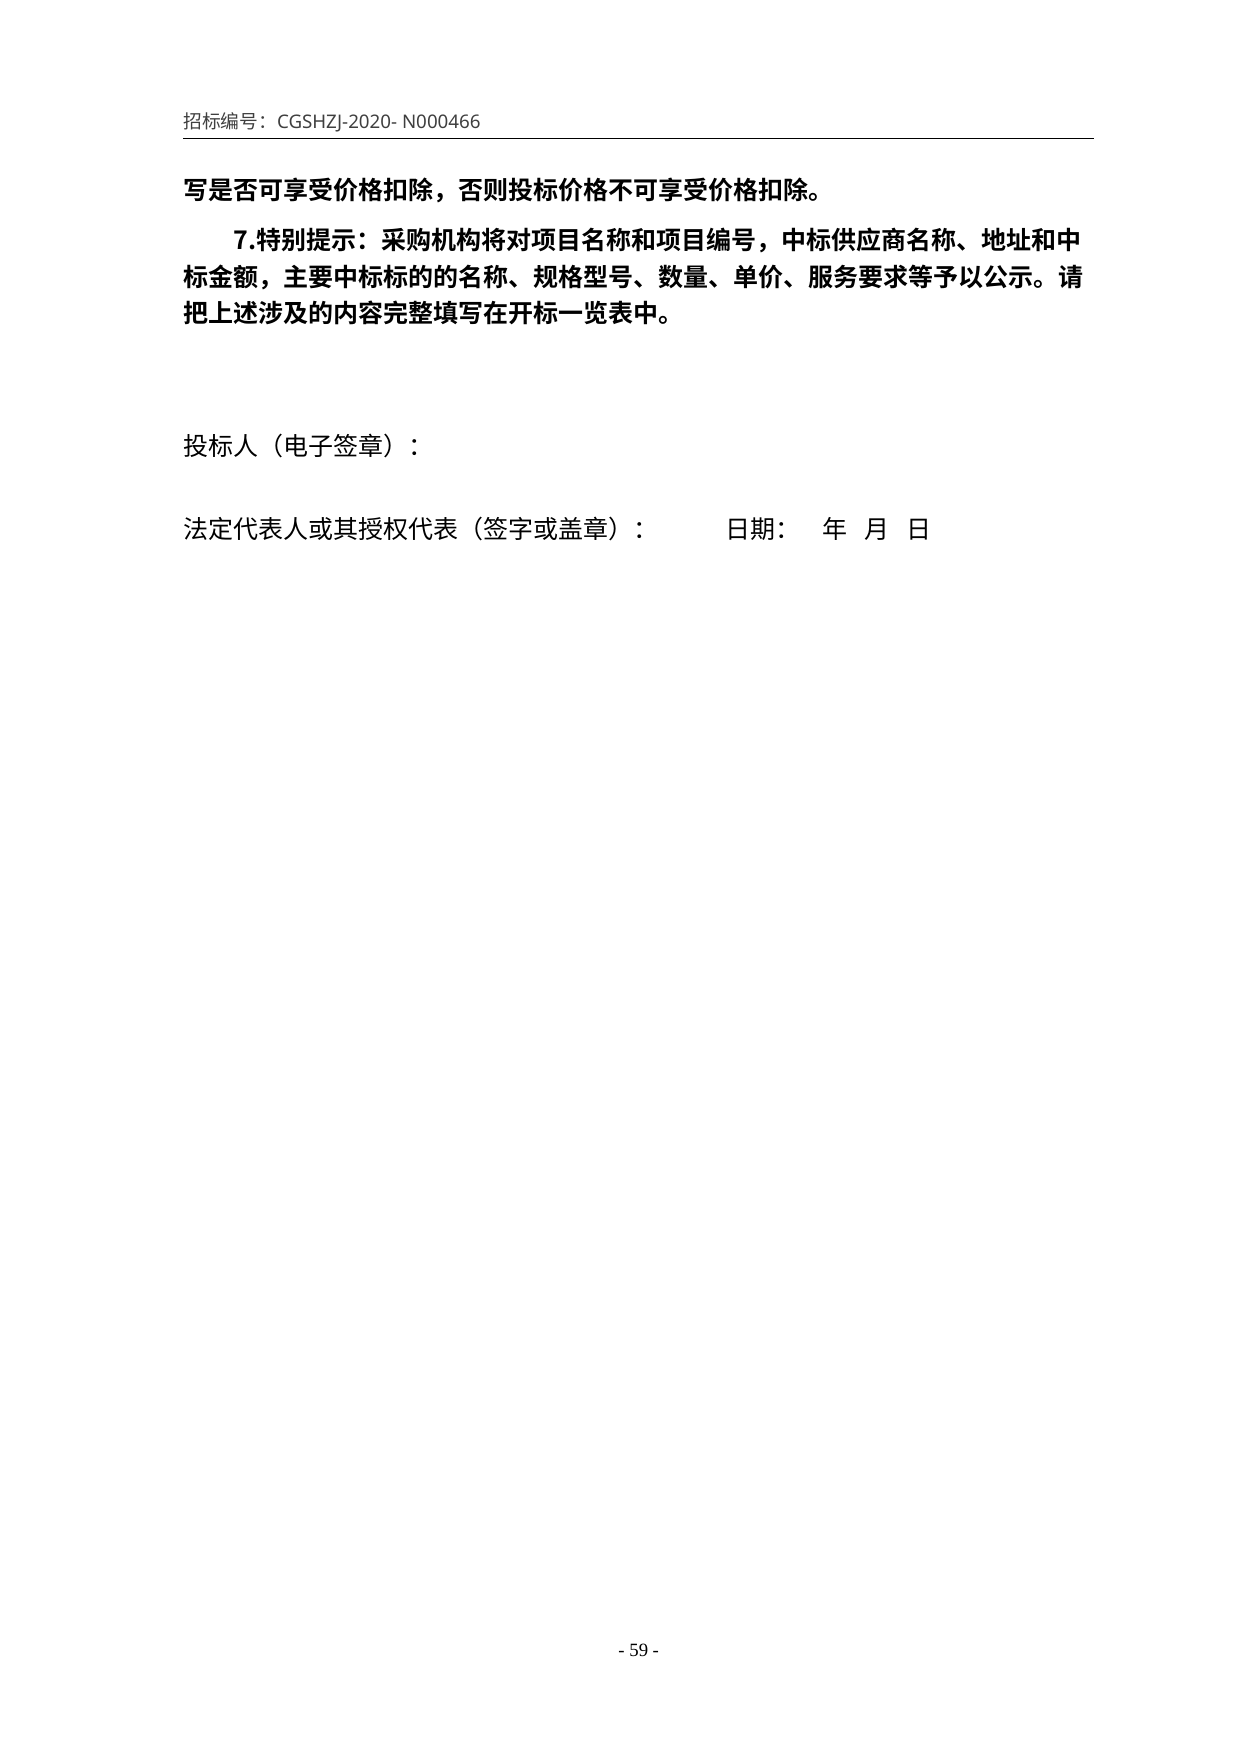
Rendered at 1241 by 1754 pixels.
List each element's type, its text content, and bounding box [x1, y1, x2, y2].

text 投标人（电子签章）： [183, 412, 1179, 477]
text 7.特别提示：采购机构将对项目名称和项目编号，中标供应商名称、地址和中标金额，主要中标标的的名称、规格型号、数量、单价、服务要求等予以公示。请把上述涉及的内容完整填写在开标一览表中。 [183, 221, 1094, 329]
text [183, 156, 1094, 221]
text 法定代表人或其授权代表（签字或盖章）： 日期： 年 月 日 [183, 495, 1094, 560]
